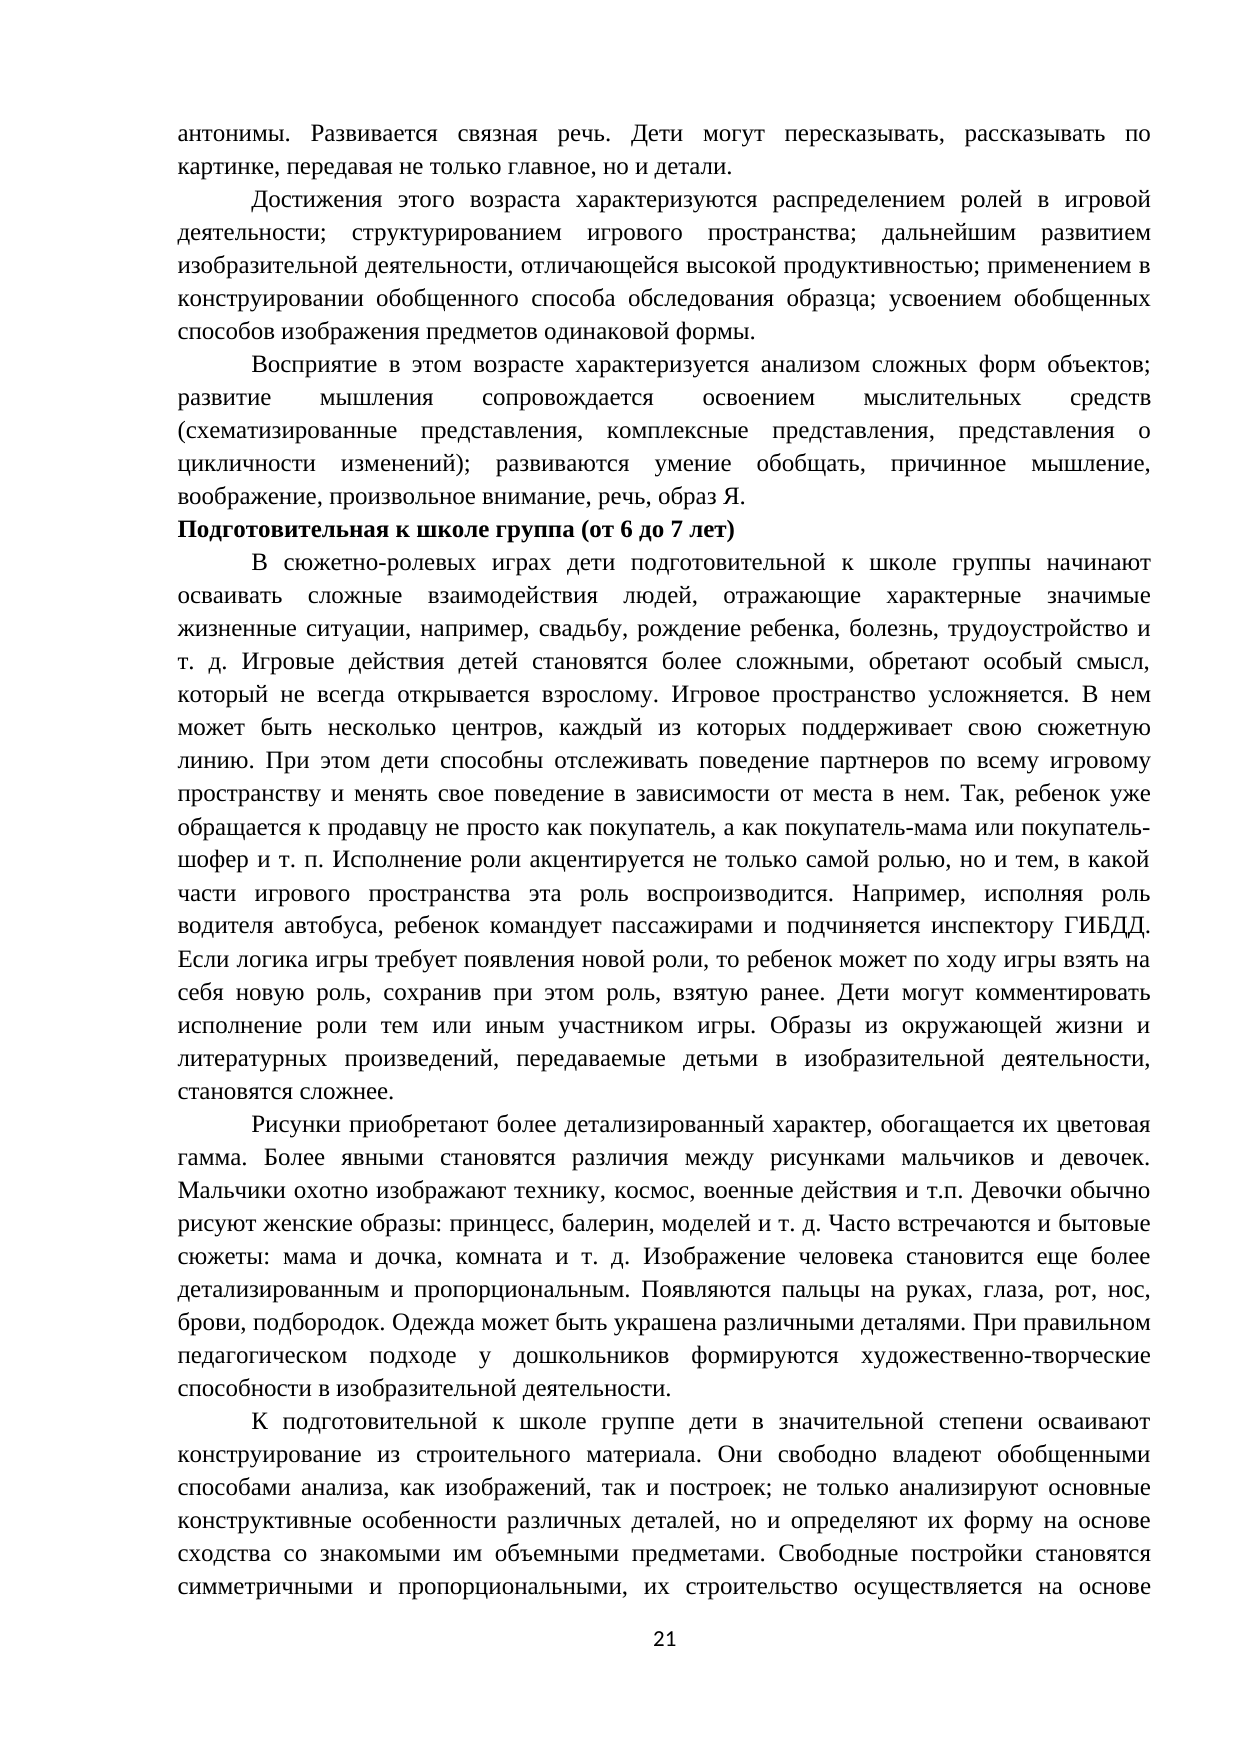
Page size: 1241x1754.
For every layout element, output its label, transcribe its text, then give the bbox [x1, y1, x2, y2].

text Рисунки приобретают более детализированный характер, обогащается их цветовая гамма. Более явными становятся различия между рисунками мальчиков и девочек. Мальчики охотно изображают технику, космос, военные действия и т.п. Девочки обычно рисуют женские образы: принцесс, балерин, моделей и т. д. Часто встречаются и бытовые сюжеты: мама и дочка, комната и т. д. Изображение человека становится еще более детализированным и пропорциональным. Появляются пальцы на руках, глаза, рот, нос, брови, подбородок. Одежда может быть украшена различными деталями. При правильном педагогическом подходе у дошкольников формируются художественно-творческие способности в изобразительной деятельности. [177, 1109, 1152, 1402]
text Достижения этого возраста характеризуются распределением ролей в игровой деятельности; структурированием игрового пространства; дальнейшим развитием изобразительной деятельности, отличающейся высокой продуктивностью; применением в конструировании обобщенного способа обследования образца; усвоением обобщенных способов изображения предметов одинаковой формы. [177, 184, 1152, 345]
text Подготовительная к школе группа (от 6 до 7 лет) [177, 514, 1152, 543]
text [177, 1406, 1152, 1600]
text В сюжетно-ролевых играх дети подготовительной к школе группы начинают осваивать сложные взаимодействия людей, отражающие характерные значимые жизненные ситуации, например, свадьбу, рождение ребенка, болезнь, трудоустройство и т. д. Игровые действия детей становятся более сложными, обретают особый смысл, который не всегда открывается взрослому. Игровое пространство усложняется. В нем может быть несколько центров, каждый из которых поддерживает свою сюжетную линию. При этом дети способны отслеживать поведение партнеров по всему игровому пространству и менять свое поведение в зависимости от места в нем. Так, ребенок уже обращается к продавцу не просто как покупатель, а как покупатель-мама или покупатель-шофер и т. п. Исполнение роли акцентируется не только самой ролью, но и тем, в какой части игрового пространства эта роль воспроизводится. Например, исполняя роль водителя автобуса, ребенок командует пассажирами и подчиняется инспектору ГИБДД. Если логика игры требует появления новой роли, то ребенок может по ходу игры взять на себя новую роль, сохранив при этом роль, взятую ранее. Дети могут комментировать исполнение роли тем или иным участником игры. Образы из окружающей жизни и литературных произведений, передаваемые детьми в изобразительной деятельности, становятся сложнее. [177, 547, 1152, 1104]
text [177, 118, 1152, 180]
text Восприятие в этом возрасте характеризуется анализом сложных форм объектов; развитие мышления сопровождается освоением мыслительных средств (схематизированные представления, комплексные представления, представления о цикличности изменений); развиваются умение обобщать, причинное мышление, воображение, произвольное внимание, речь, образ Я. [177, 349, 1152, 510]
